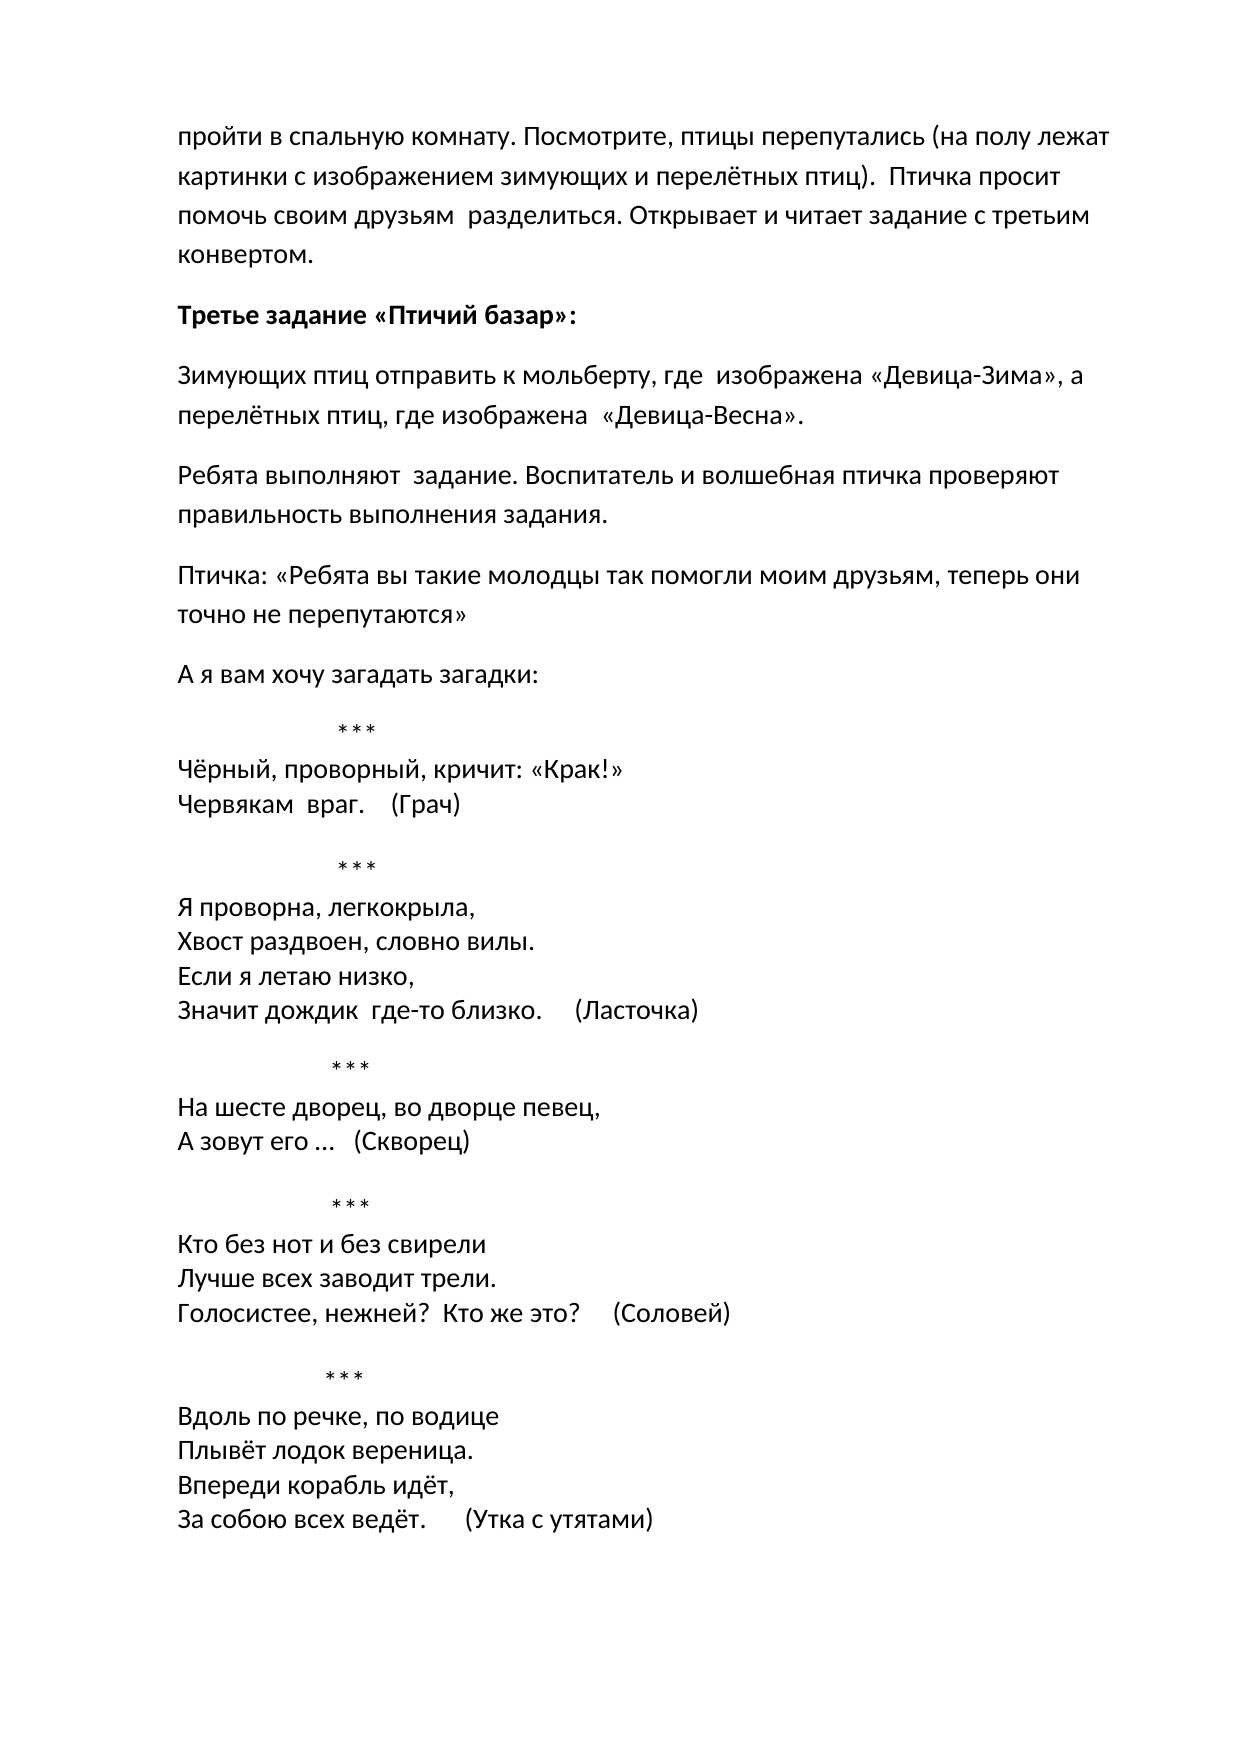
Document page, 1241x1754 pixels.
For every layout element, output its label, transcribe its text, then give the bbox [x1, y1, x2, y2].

text Плывёт лодок вереница. [177, 1432, 1152, 1467]
text *** [177, 1364, 1152, 1398]
text Впереди корабль идёт, [177, 1467, 1152, 1501]
text Голосистее, нежней? Кто же это? (Соловей) [177, 1295, 1152, 1329]
text Если я летаю низко, [177, 957, 1152, 992]
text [177, 118, 1152, 271]
text Лучше всех заводит трели. [177, 1261, 1152, 1295]
text А я вам хочу загадать загадки: [177, 657, 1152, 691]
text *** [177, 854, 1152, 889]
text За собою всех ведёт. (Утка с утятами) [177, 1501, 1152, 1536]
text Вдоль по речке, по водице [177, 1398, 1152, 1432]
text Хвост раздвоен, словно вилы. [177, 923, 1152, 957]
text Третье задание «Птичий базар»: [177, 297, 1152, 331]
text *** [177, 1054, 1152, 1089]
text Чёрный, проворный, кричит: «Крак!» [177, 751, 1152, 786]
text *** [177, 717, 1152, 751]
text Значит дождик где-то близко. (Ласточка) [177, 992, 1152, 1026]
text Кто без нот и без свирели [177, 1226, 1152, 1261]
text А зовут его … (Скворец) [177, 1123, 1152, 1157]
text Червякам враг. (Грач) [177, 786, 1152, 820]
text Ребята выполняют задание. Воспитатель и волшебная птичка проверяют правильность выполнения задания. [177, 457, 1152, 531]
text Зимующих птиц отправить к мольберту, где изображена «Девица-Зима», а перелётных птиц, где изображена «Девица-Весна». [177, 357, 1152, 431]
text Птичка: «Ребята вы такие молодцы так помогли моим друзьям, теперь они точно не перепутаются» [177, 557, 1152, 631]
text Я проворна, легкокрыла, [177, 889, 1152, 923]
text *** [177, 1192, 1152, 1226]
text На шесте дворец, во дворце певец, [177, 1089, 1152, 1123]
